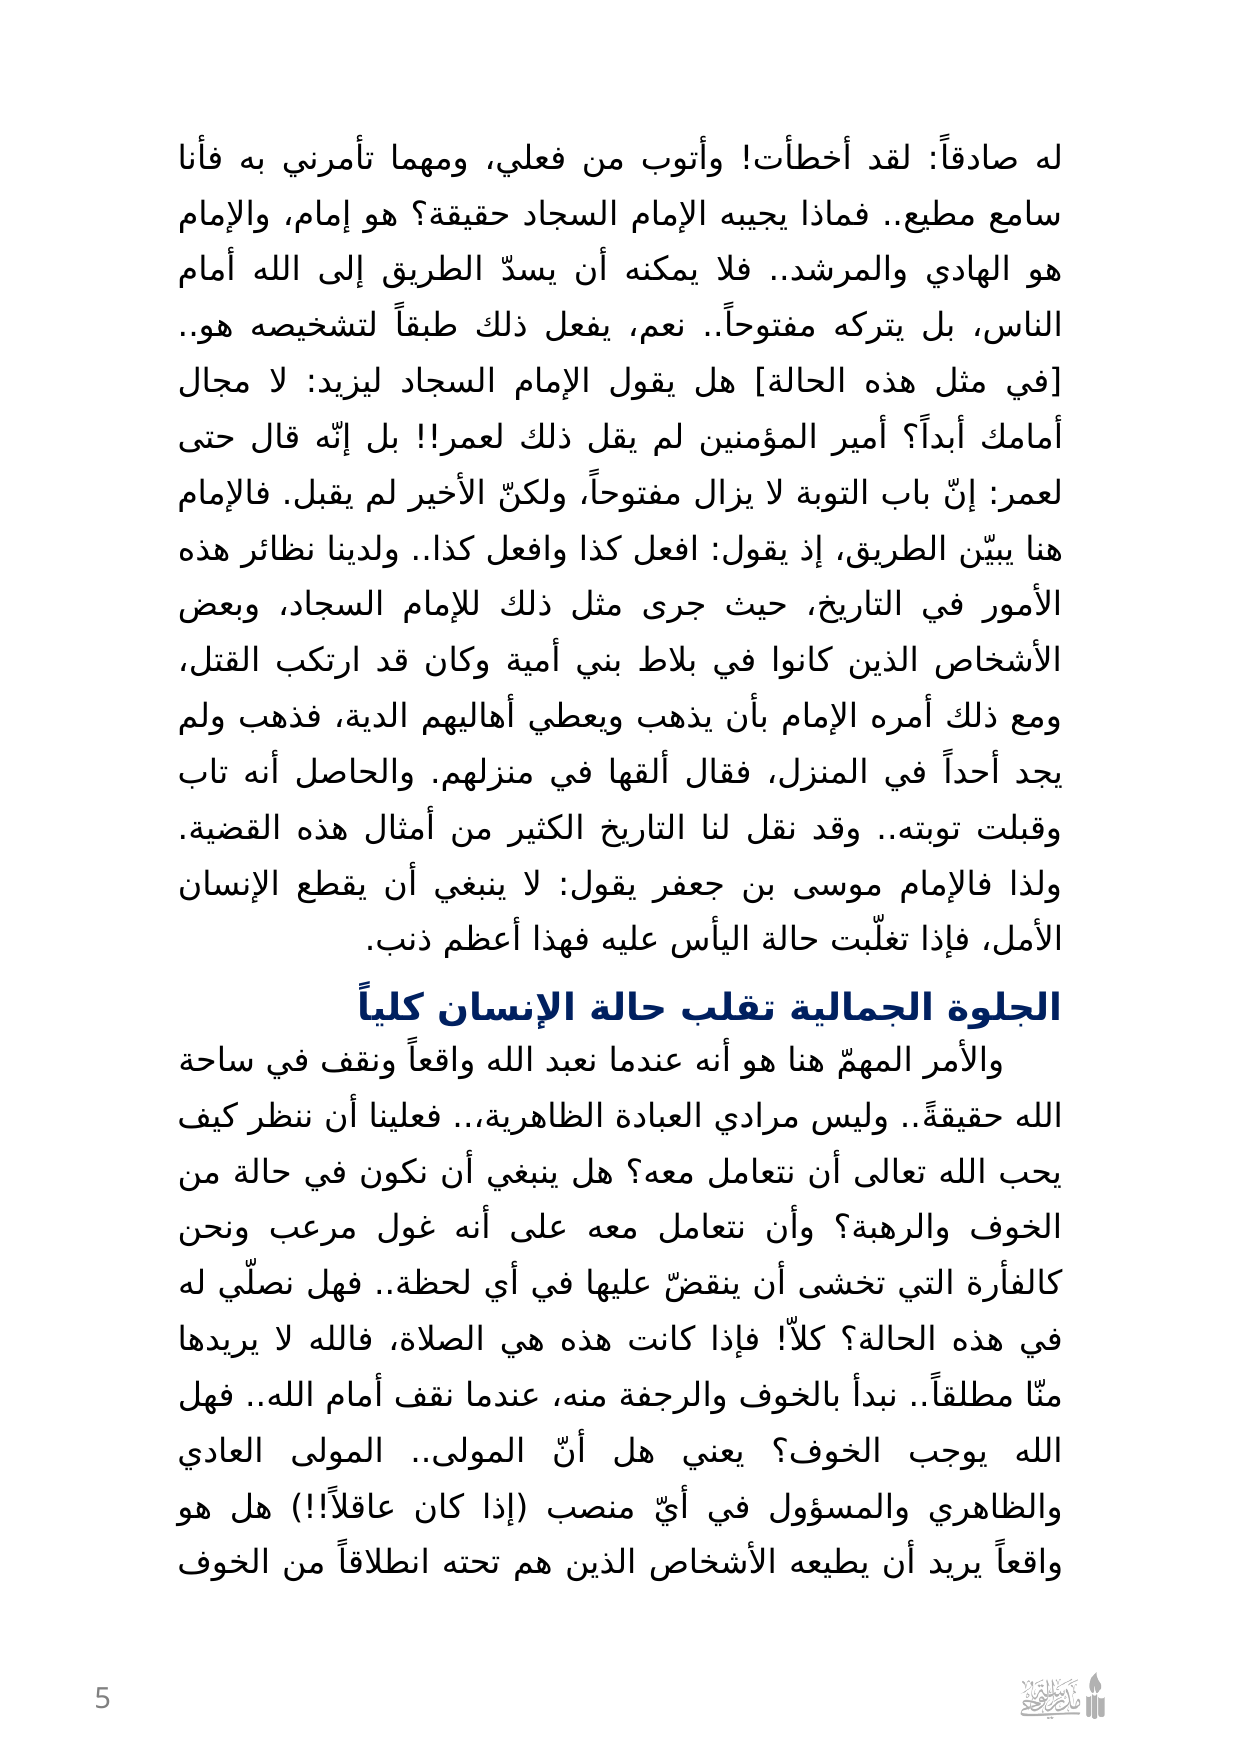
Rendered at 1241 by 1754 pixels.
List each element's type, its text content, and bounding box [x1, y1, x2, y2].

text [177, 1038, 1063, 1596]
title الجلوة الجمالية تقلب حالة الإنسان كلياً [177, 986, 1063, 1029]
picture [1020, 1672, 1105, 1719]
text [177, 136, 1063, 973]
